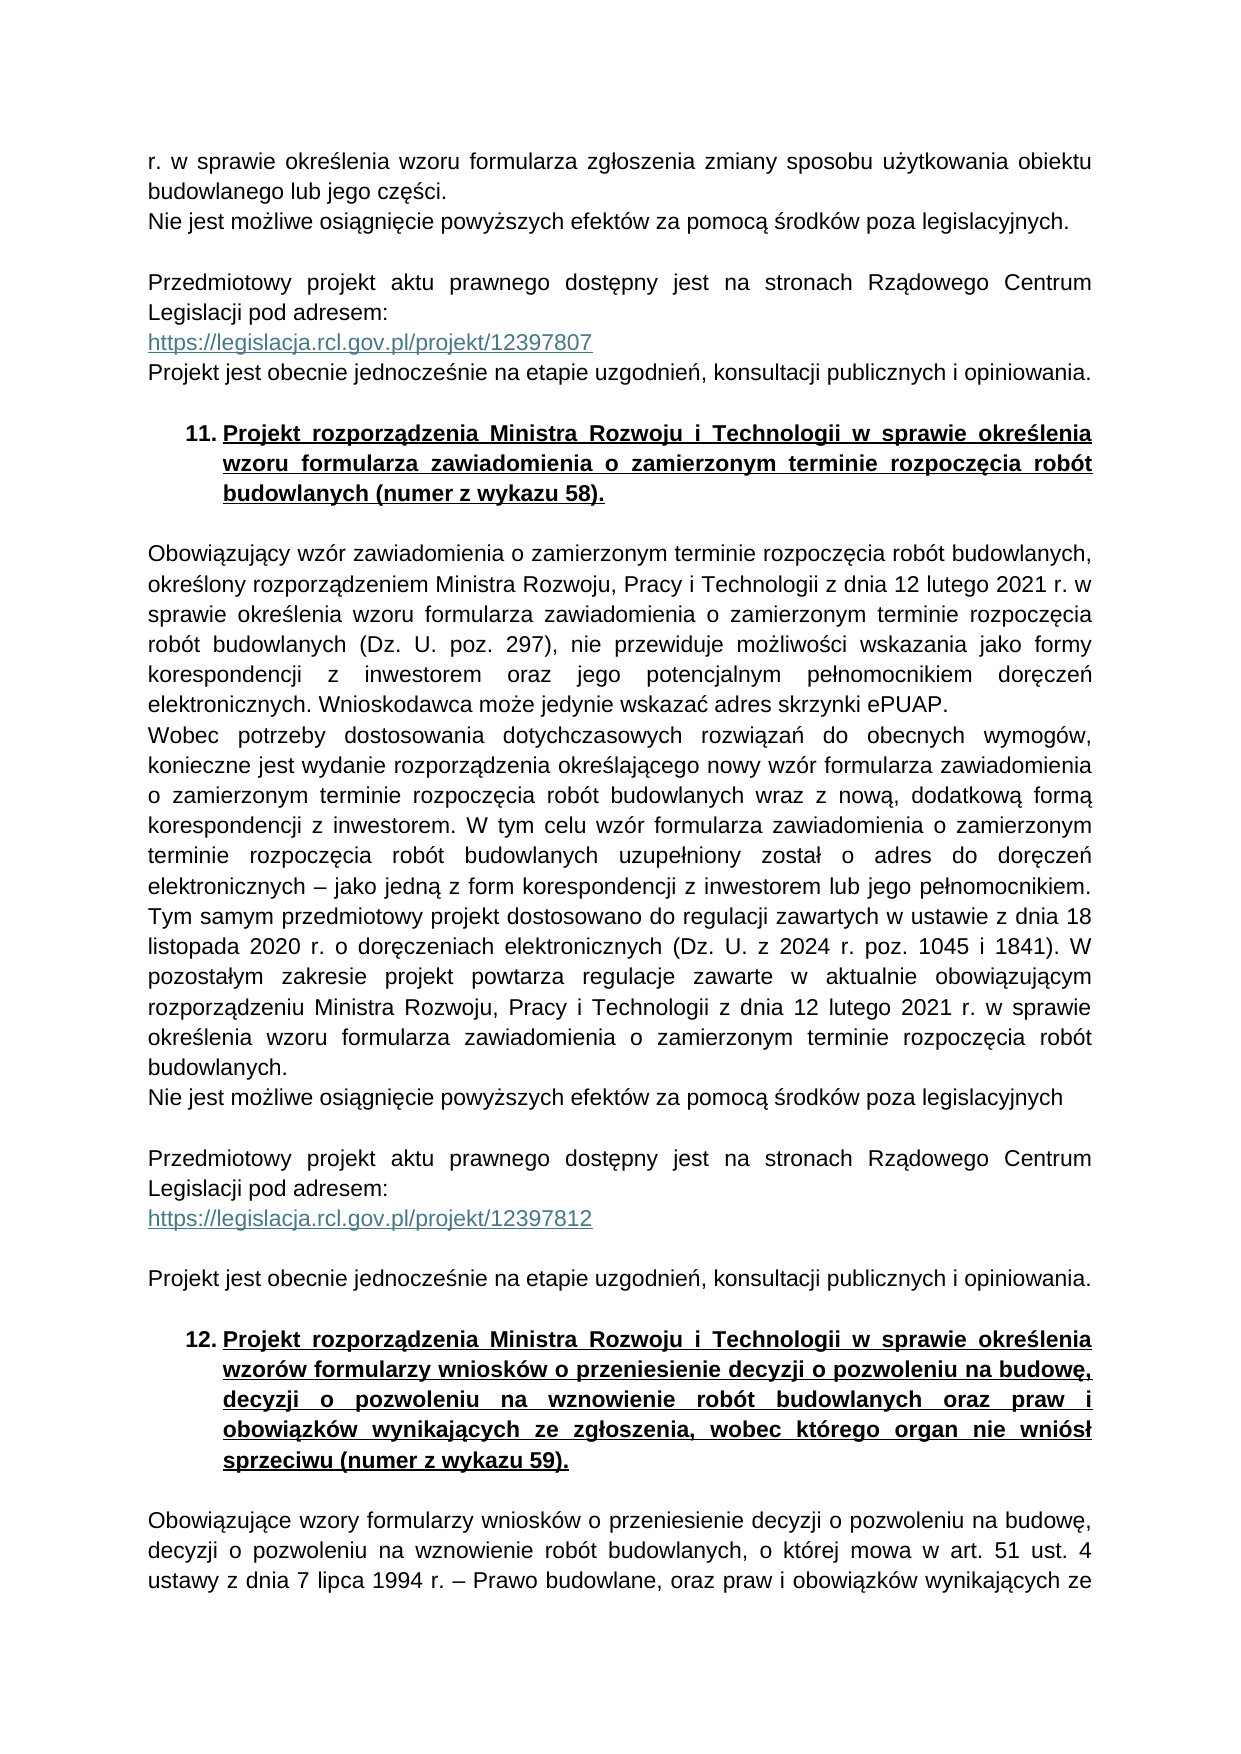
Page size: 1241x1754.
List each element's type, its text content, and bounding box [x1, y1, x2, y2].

text https://legislacja.rcl.gov.pl/projekt/12397807 [148, 329, 1093, 355]
text Projekt jest obecnie jednocześnie na etapie uzgodnień, konsultacji publicznych i opiniowania. [148, 359, 1093, 385]
text Nie jest możliwe osiągnięcie powyższych efektów za pomocą środków poza legislacyjnych. [148, 208, 1093, 234]
list Projekt rozporządzenia Ministra Rozwoju i Technologii w sprawie określenia wzoru formularza zawiadomienia o zamierzonym terminie rozpoczęcia robót budowlanych (numer z wykazu 58). [185, 419, 1093, 506]
text Projekt jest obecnie jednocześnie na etapie uzgodnień, konsultacji publicznych i opiniowania. [148, 1265, 1093, 1292]
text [148, 148, 1093, 204]
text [148, 1507, 1093, 1594]
text Przedmiotowy projekt aktu prawnego dostępny jest na stronach Rządowego Centrum Legislacji pod adresem: [148, 268, 1093, 325]
text Wobec potrzeby dostosowania dotychczasowych rozwiązań do obecnych wymogów, konieczne jest wydanie rozporządzenia określającego nowy wzór formularza zawiadomienia o zamierzonym terminie rozpoczęcia robót budowlanych wraz z nową, dodatkową formą korespondencji z inwestorem. W tym celu wzór formularza zawiadomienia o zamierzonym terminie rozpoczęcia robót budowlanych uzupełniony został o adres do doręczeń elektronicznych – jako jedną z form korespondencji z inwestorem lub jego pełnomocnikiem. Tym samym przedmiotowy projekt dostosowano do regulacji zawartych w ustawie z dnia 18 listopada 2020 r. o doręczeniach elektronicznych (Dz. U. z 2024 r. poz. 1045 i 1841). W pozostałym zakresie projekt powtarza regulacje zawarte w aktualnie obowiązującym rozporządzeniu Ministra Rozwoju, Pracy i Technologii z dnia 12 lutego 2021 r. w sprawie określenia wzoru formularza zawiadomienia o zamierzonym terminie rozpoczęcia robót budowlanych. [148, 722, 1093, 1080]
text Przedmiotowy projekt aktu prawnego dostępny jest na stronach Rządowego Centrum Legislacji pod adresem: [148, 1144, 1093, 1201]
text Nie jest możliwe osiągnięcie powyższych efektów za pomocą środków poza legislacyjnych [148, 1084, 1093, 1110]
text https://legislacja.rcl.gov.pl/projekt/12397812 [148, 1205, 1093, 1231]
list Projekt rozporządzenia Ministra Rozwoju i Technologii w sprawie określenia wzorów formularzy wniosków o przeniesienie decyzji o pozwoleniu na budowę, decyzji o pozwoleniu na wznowienie robót budowlanych oraz praw i obowiązków wynikających ze zgłoszenia, wobec którego organ nie wniósł sprzeciwu (numer z wykazu 59). [185, 1326, 1093, 1473]
text Obowiązujący wzór zawiadomienia o zamierzonym terminie rozpoczęcia robót budowlanych, określony rozporządzeniem Ministra Rozwoju, Pracy i Technologii z dnia 12 lutego 2021 r. w sprawie określenia wzoru formularza zawiadomienia o zamierzonym terminie rozpoczęcia robót budowlanych (Dz. U. poz. 297), nie przewiduje możliwości wskazania jako formy korespondencji z inwestorem oraz jego potencjalnym pełnomocnikiem doręczeń elektronicznych. Wnioskodawca może jedynie wskazać adres skrzynki ePUAP. [148, 540, 1093, 718]
